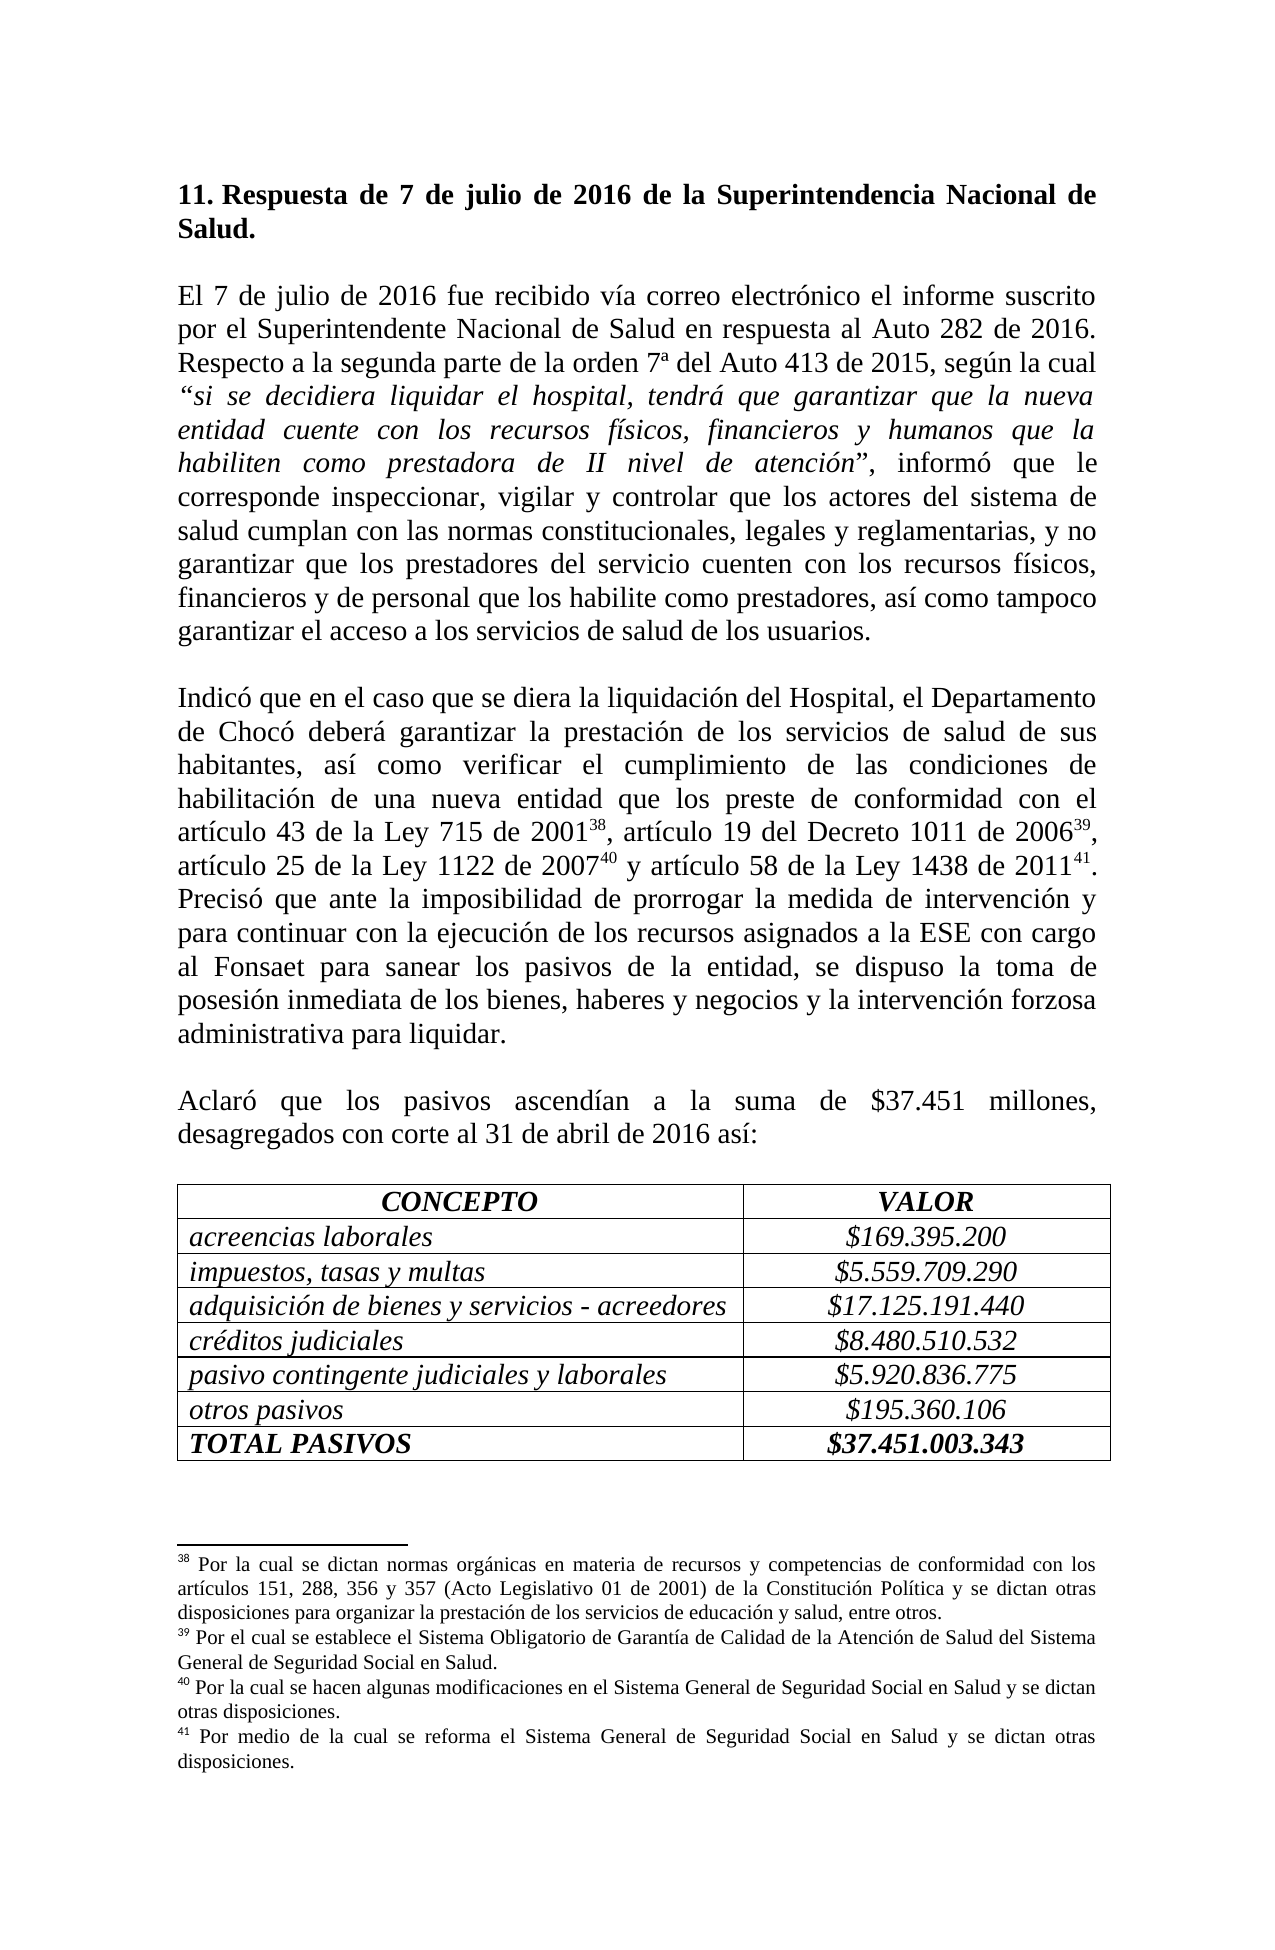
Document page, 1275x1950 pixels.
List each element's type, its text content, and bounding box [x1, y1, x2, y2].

table_cell impuestos, tasas y multas [178, 1254, 743, 1287]
table_cell $169.395.200 [744, 1219, 1110, 1253]
table_cell $195.360.106 [744, 1392, 1110, 1426]
table_cell otros pasivos [178, 1392, 743, 1426]
table_cell adquisición de bienes y servicios - acreedores [178, 1288, 743, 1322]
list Aclaró que los pasivos ascendían a la suma de $37.451 millones, desagregados con corte al 31 de abril de 2016 así: [177, 1083, 1098, 1150]
table_cell pasivo contingente judiciales y laborales [178, 1358, 743, 1391]
table_cell créditos judiciales [178, 1323, 743, 1356]
table_header CONCEPTO [178, 1185, 743, 1218]
table_cell TOTAL PASIVOS [178, 1427, 743, 1460]
table_cell acreencias laborales [178, 1219, 743, 1253]
table_cell $5.559.709.290 [744, 1254, 1110, 1287]
list Respuesta de 7 de julio de 2016 de la Superintendencia Nacional de Salud. [177, 177, 1098, 244]
list El 7 de julio de 2016 fue recibido vía correo electrónico el informe suscrito por el Superintendente Nacional de Salud en respuesta al Auto 282 de 2016. Respecto a la segunda parte de la orden 7ª del Auto 413 de 2015, según la cual “si se decidiera liquidar el hospital, tendrá que garantizar que la nueva entidad cuente con los recursos físicos, financieros y humanos que la habiliten como prestadora de II nivel de atención”, informó que le corresponde inspeccionar, vigilar y controlar que los actores del sistema de salud cumplan con las normas constitucionales, legales y reglamentarias, y no garantizar que los prestadores del servicio cuenten con los recursos físicos, financieros y de personal que los habilite como prestadores, así como tampoco garantizar el acceso a los servicios de salud de los usuarios. [177, 278, 1098, 647]
list Indicó que en el caso que se diera la liquidación del Hospital, el Departamento de Chocó deberá garantizar la prestación de los servicios de salud de sus habitantes, así como verificar el cumplimiento de las condiciones de habilitación de una nueva entidad que los preste de conformidad con el artículo 43 de la Ley 715 de 2001, artículo 19 del Decreto 1011 de 2006, artículo 25 de la Ley 1122 de 2007 y artículo 58 de la Ley 1438 de 2011. Precisó que ante la imposibilidad de prorrogar la medida de intervención y para continuar con la ejecución de los recursos asignados a la ESE con cargo al Fonsaet para sanear los pasivos de la entidad, se dispuso la toma de posesión inmediata de los bienes, haberes y negocios y la intervención forzosa administrativa para liquidar. [177, 680, 1098, 1049]
table_cell $8.480.510.532 [744, 1323, 1110, 1356]
table_cell $37.451.003.343 [744, 1427, 1110, 1460]
table_cell $5.920.836.775 [744, 1358, 1110, 1391]
table_cell $17.125.191.440 [744, 1288, 1110, 1322]
table_header VALOR [744, 1185, 1110, 1218]
